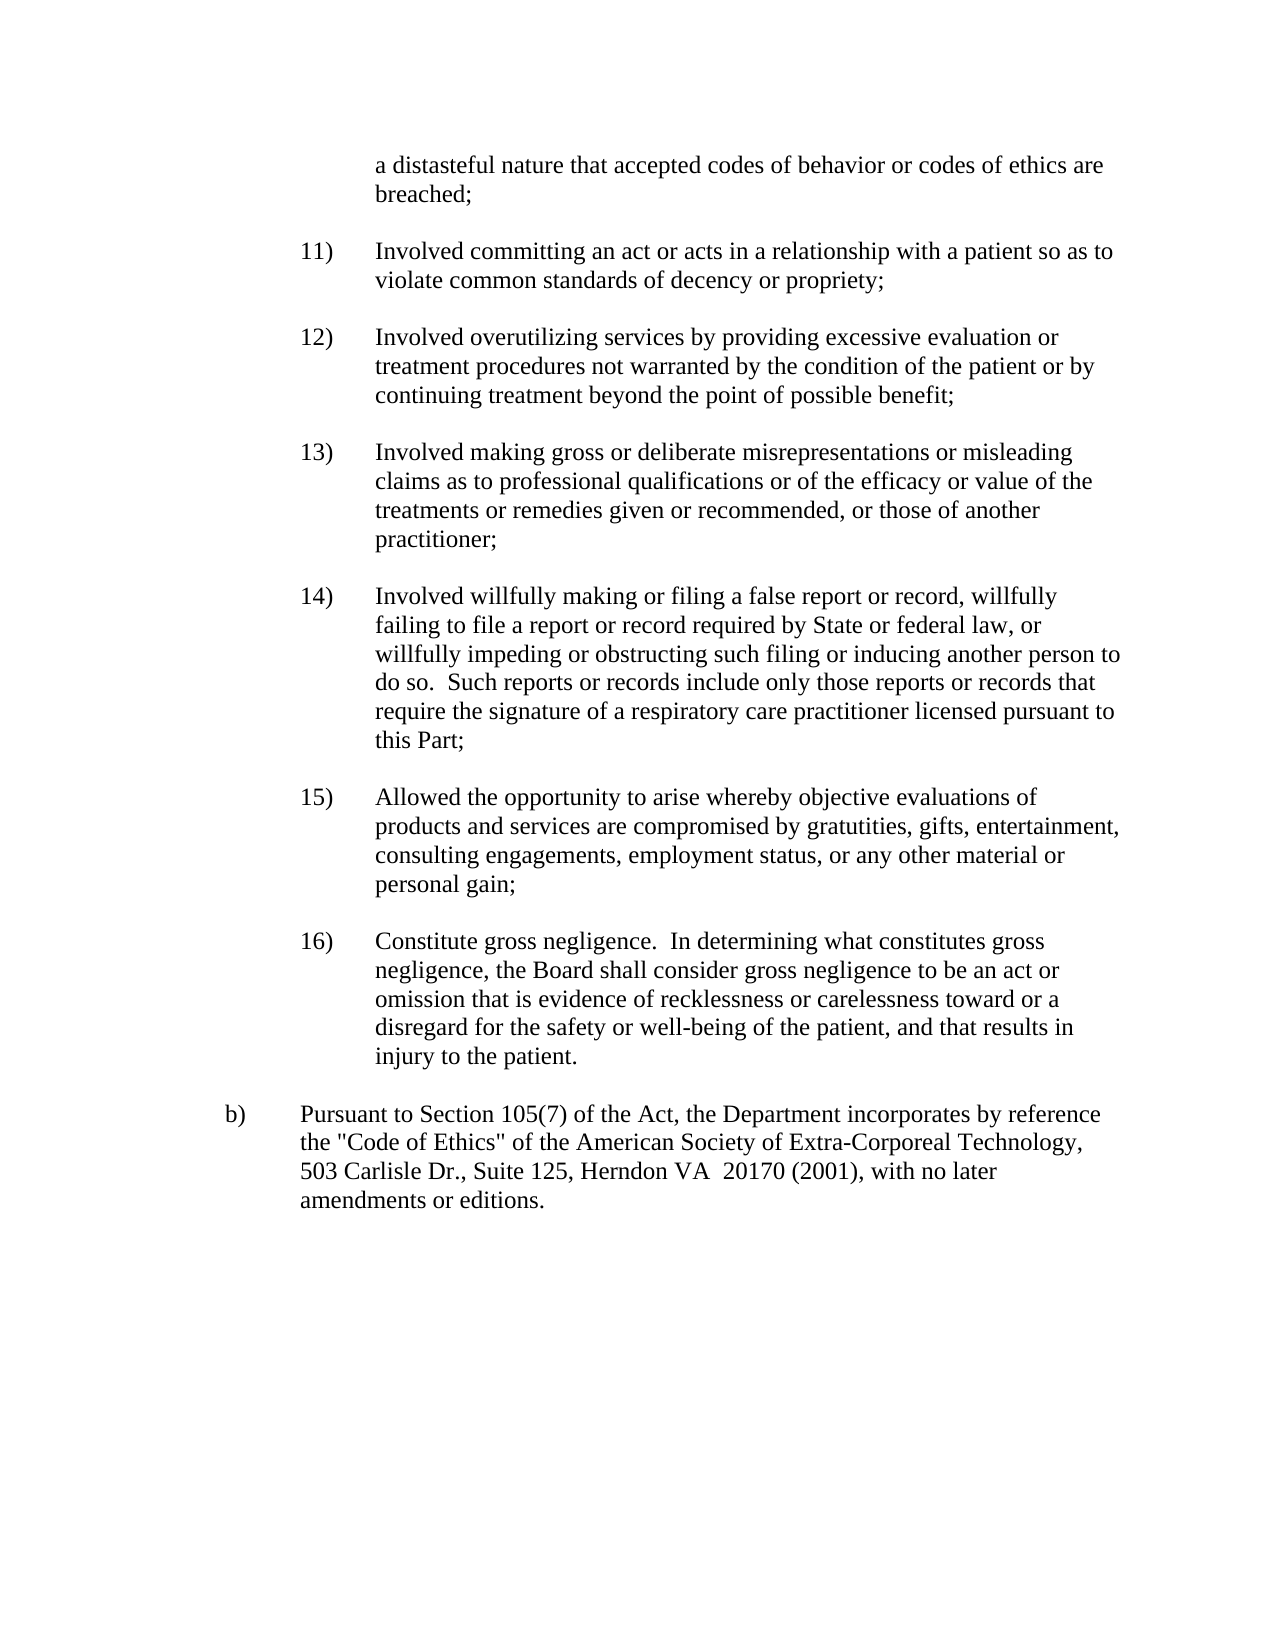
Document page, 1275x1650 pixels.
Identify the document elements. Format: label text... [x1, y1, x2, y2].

text 13) Involved making gross or deliberate misrepresentations or misleading claims as to professional qualifications or of the efficacy or value of the treatments or remedies given or recommended, or those of another practitioner; [300, 437, 1125, 552]
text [300, 150, 1125, 207]
text 12) Involved overutilizing services by providing excessive evaluation or treatment procedures not warranted by the condition of the patient or by continuing treatment beyond the point of possible benefit; [300, 322, 1125, 409]
text 11) Involved committing an act or acts in a relationship with a patient so as to violate common standards of decency or propriety; [300, 236, 1125, 294]
text 14) Involved willfully making or filing a false report or record, willfully failing to file a report or record required by State or federal law, or willfully impeding or obstructing such filing or inducing another person to do so. Such reports or records include only those reports or records that require the signature of a respiratory care practitioner licensed pursuant to this Part; [300, 581, 1125, 754]
text 15) Allowed the opportunity to arise whereby objective evaluations of products and services are compromised by gratutities, gifts, entertainment, consulting engagements, employment status, or any other material or personal gain; [300, 782, 1125, 897]
text b) Pursuant to Section 105(7) of the Act, the Department incorporates by reference the "Code of Ethics" of the American Society of Extra-Corporeal Technology, 503 Carlisle Dr., Suite 125, Herndon VA 20170 (2001), with no later amendments or editions. [225, 1099, 1125, 1214]
text 16) Constitute gross negligence. In determining what constitutes gross negligence, the Board shall consider gross negligence to be an act or omission that is evidence of recklessness or carelessness toward or a disregard for the safety or well-being of the patient, and that results in injury to the patient. [300, 926, 1125, 1070]
